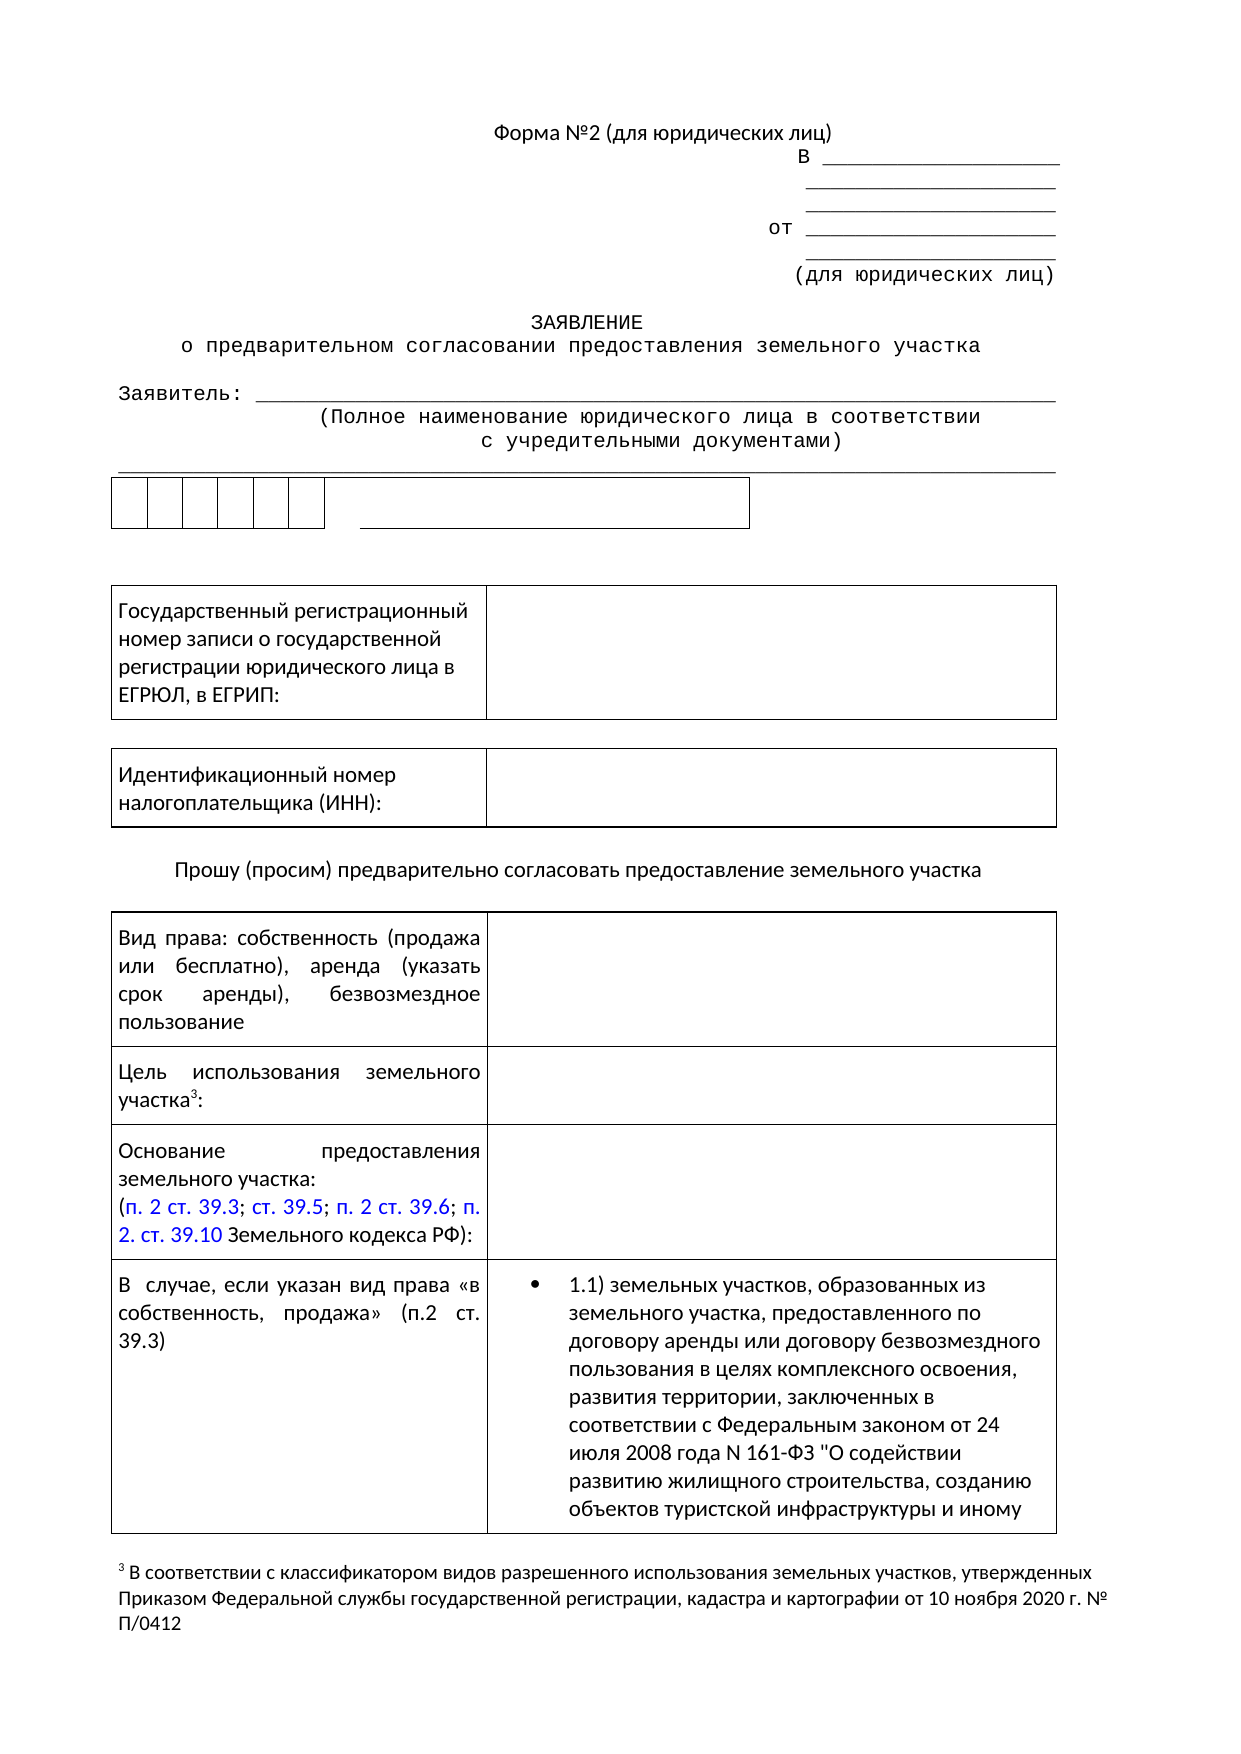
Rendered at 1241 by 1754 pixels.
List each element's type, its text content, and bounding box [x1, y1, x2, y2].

text Форма №2 (для юридических лиц) [118, 118, 1152, 146]
text ____________________ [118, 193, 1152, 217]
table_header [360, 478, 749, 527]
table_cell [488, 1260, 1056, 1533]
text ____________________ [118, 241, 1152, 264]
table_header Государственный регистрационный номер записи о государственной регистрации юридического лица в ЕГРЮЛ, в ЕГРИП: [112, 586, 486, 719]
table_header [183, 478, 217, 527]
table_header [487, 749, 1056, 826]
text Прошу (просим) предварительно согласовать предоставление земельного участка [118, 855, 1152, 883]
text ____________________ [118, 170, 1152, 193]
text (Полное наименование юридического лица в соответствии [118, 406, 1152, 430]
table_header Вид права: собственность (продажа или бесплатно), аренда (указать срок аренды), безвозмездное пользование [112, 913, 487, 1046]
text от ____________________ [118, 217, 1152, 241]
table_header [488, 913, 1056, 1046]
table_cell [488, 1047, 1056, 1124]
table_header [289, 478, 324, 527]
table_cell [112, 1260, 487, 1533]
text ___________________________________________________________________________ [118, 453, 1152, 477]
table_header [487, 586, 1056, 719]
table_header [218, 478, 253, 527]
table_cell Цель использования земельного участка: [112, 1047, 487, 1124]
text ЗАЯВЛЕНИЕ [118, 312, 1152, 335]
text с учредительными документами) [118, 430, 1152, 453]
table_cell Основание предоставления земельного участка: (п. 2 ст. 39.3; ст. 39.5; п. 2 ст. 39.6; п. 2. ст. 39.10 Земельного кодекса РФ): [112, 1125, 487, 1258]
table_cell [488, 1125, 1056, 1258]
text В ___________________ [118, 146, 1152, 170]
table_header [148, 478, 182, 527]
table_header [254, 478, 288, 527]
text Заявитель: ________________________________________________________________ [118, 383, 1152, 406]
table_header Идентификационный номер налогоплательщика (ИНН): [112, 749, 486, 826]
table_header [325, 478, 359, 527]
text (для юридических лиц) [118, 264, 1152, 288]
text о предварительном согласовании предоставления земельного участка [118, 335, 1152, 359]
table_header [112, 478, 147, 527]
